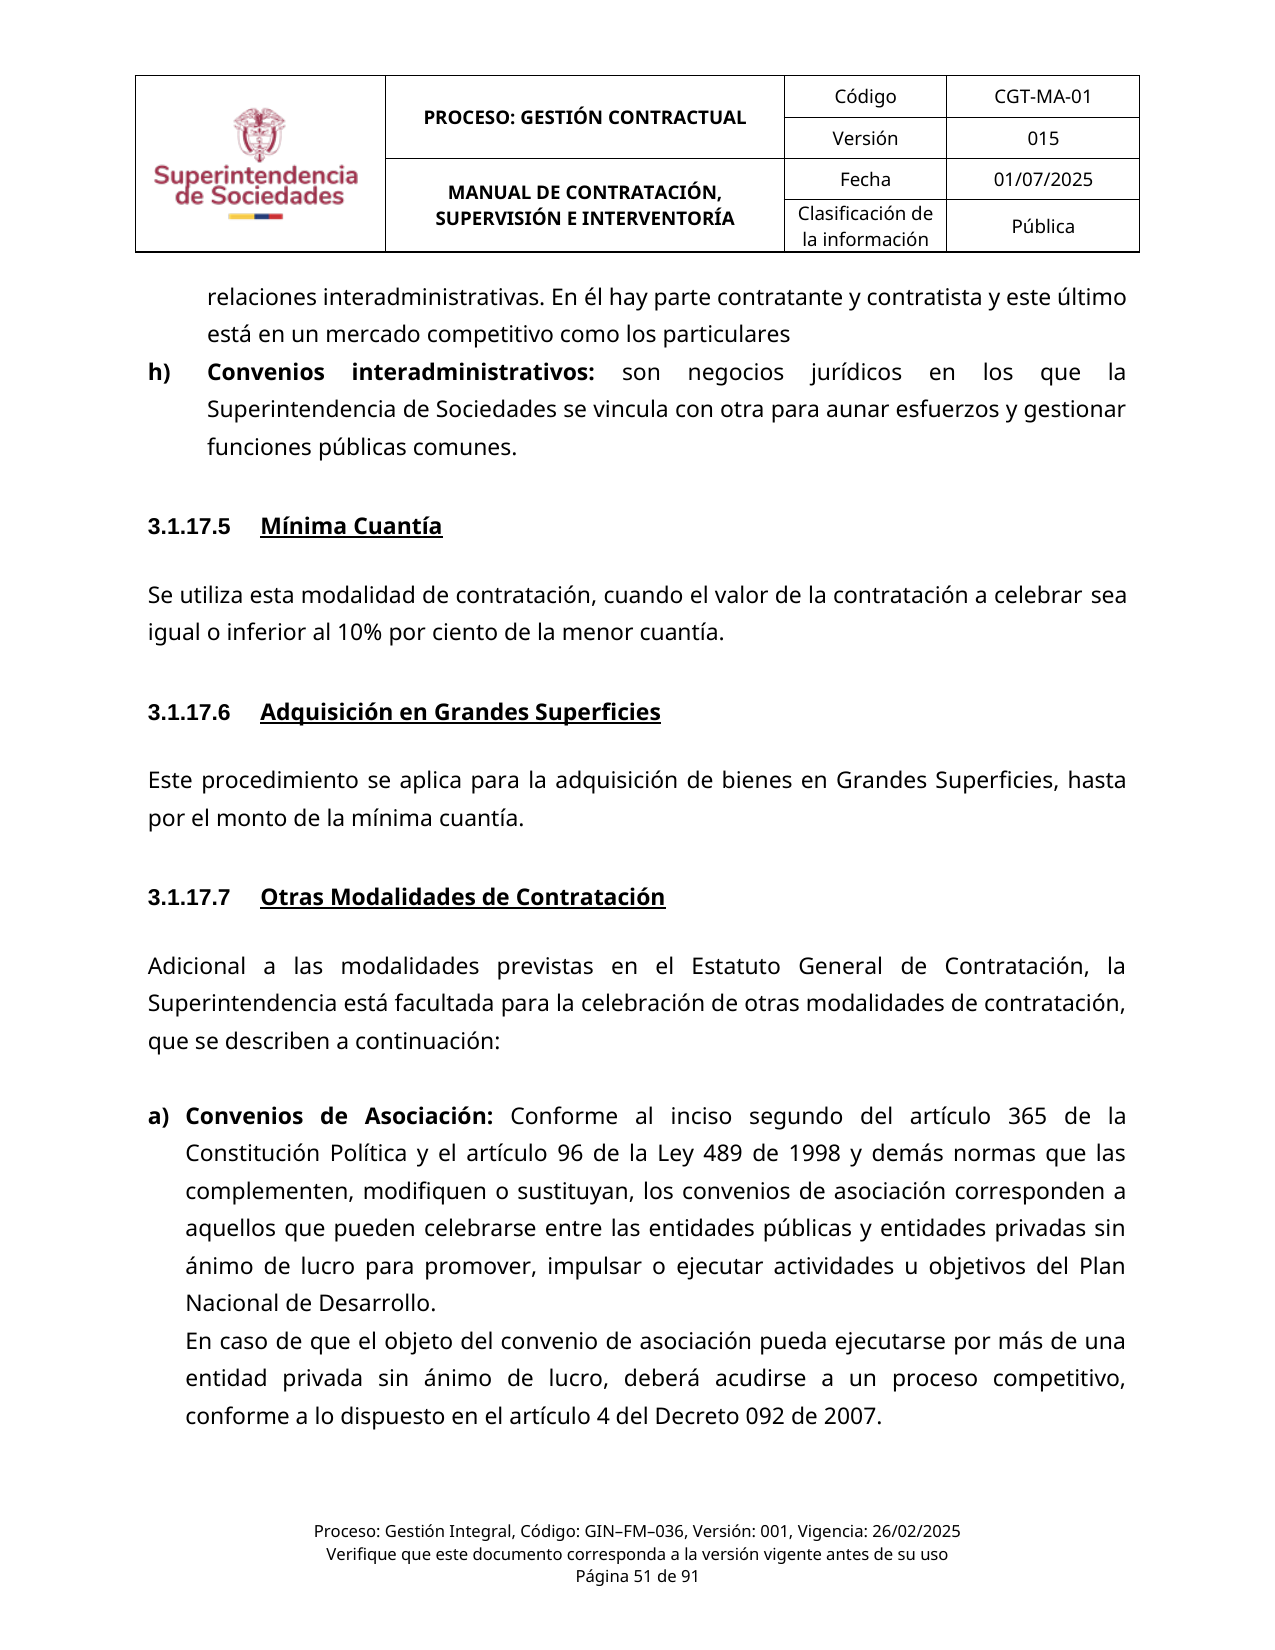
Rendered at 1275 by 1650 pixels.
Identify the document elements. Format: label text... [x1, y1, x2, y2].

list Este procedimiento se aplica para la adquisición de bienes en Grandes Superficies, hasta por el monto de la mínima cuantía. [148, 764, 1127, 833]
picture [142, 96, 376, 230]
list Convenios interadministrativos: son negocios jurídicos en los que la Superintendencia de Sociedades se vincula con otra para aunar esfuerzos y gestionar funciones públicas comunes. [148, 356, 1127, 462]
text Se utiliza esta modalidad de contratación, cuando el valor de la contratación a celebrar sea igual o inferior al 10% por ciento de la menor cuantía. [148, 579, 1127, 647]
text Adicional a las modalidades previstas en el Estatuto General de Contratación, la Superintendencia está facultada para la celebración de otras modalidades de contratación, que se describen a continuación: [148, 949, 1127, 1056]
text En caso de que el objeto del convenio de asociación pueda ejecutarse por más de una entidad privada sin ánimo de lucro, deberá acudirse a un proceso competitivo, conforme a lo dispuesto en el artículo 4 del Decreto 092 de 2007. [185, 1324, 1127, 1431]
subtitle Otras Modalidades de Contratación [148, 881, 1127, 912]
subtitle Adquisición en Grandes Superficies [148, 695, 1127, 727]
list Convenios de Asociación: Conforme al inciso segundo del artículo 365 de la Constitución Política y el artículo 96 de la Ley 489 de 1998 y demás normas que las complementen, modifiquen o sustituyan, los convenios de asociación corresponden a aquellos que pueden celebrarse entre las entidades públicas y entidades privadas sin ánimo de lucro para promover, impulsar o ejecutar actividades u objetivos del Plan Nacional de Desarrollo. [148, 1099, 1127, 1318]
subtitle Mínima Cuantía [148, 510, 1127, 541]
